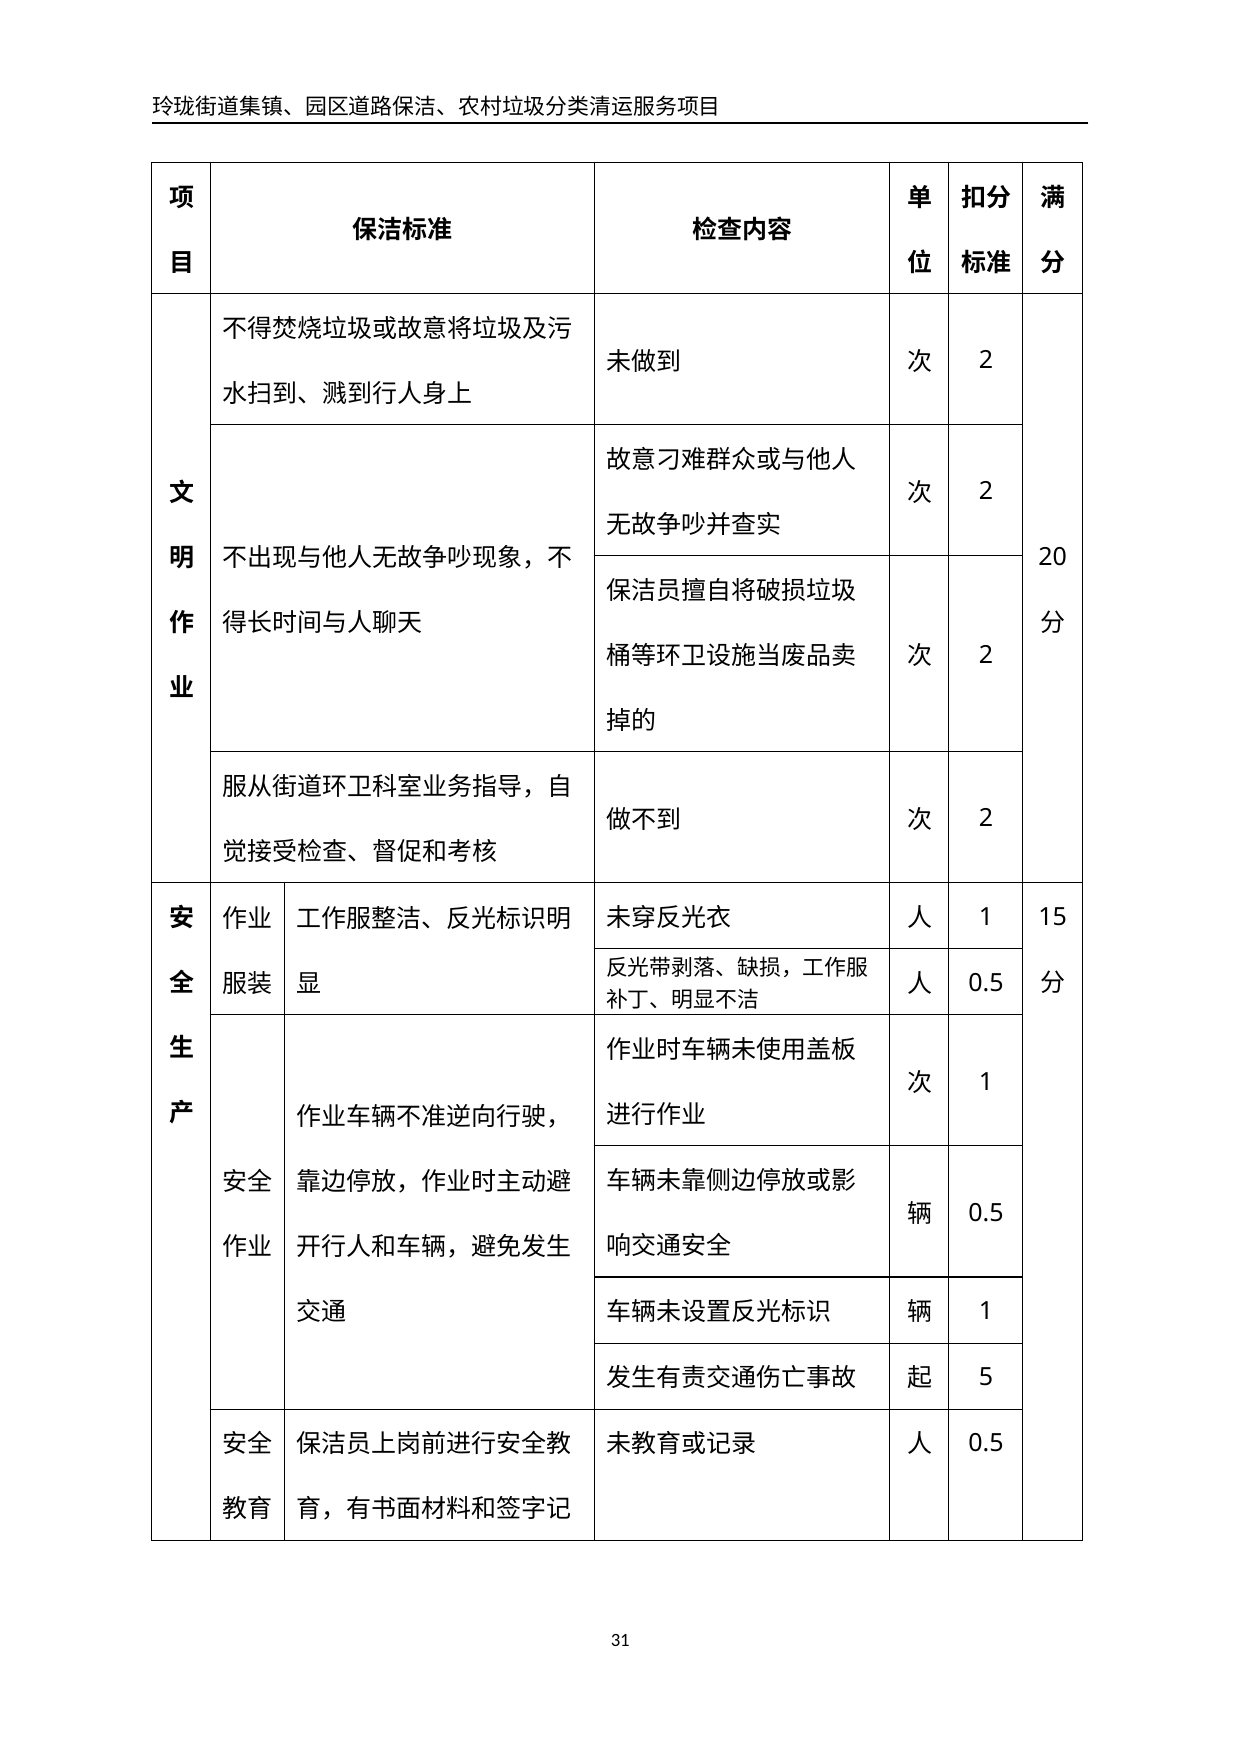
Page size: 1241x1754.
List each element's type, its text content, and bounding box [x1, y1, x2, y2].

table_cell 作业车辆不准逆向行驶，靠边停放，作业时主动避开行人和车辆，避免发生交通 [285, 1015, 594, 1408]
table_cell 不出现与他人无故争吵现象，不得长时间与人聊天 [211, 425, 594, 751]
table_cell 工作服整洁、反光标识明显 [285, 883, 594, 1014]
table_cell 服从街道环卫科室业务指导，自觉接受检查、督促和考核 [211, 752, 594, 882]
table_cell 0.5 [949, 949, 1022, 1014]
table_cell 作业时车辆未使用盖板进行作业 [595, 1015, 889, 1145]
table_cell 5 [949, 1344, 1022, 1408]
table_cell 人 [890, 1410, 948, 1539]
table_header 单位 [890, 163, 948, 293]
table_cell 0.5 [949, 1410, 1022, 1539]
table_cell 起 [890, 1344, 948, 1408]
table_header 扣分标准 [949, 163, 1022, 293]
table_cell 1 [949, 1015, 1022, 1145]
table_cell 2 [949, 294, 1022, 424]
table_cell 次 [890, 294, 948, 424]
table_cell 车辆未靠侧边停放或影响交通安全 [595, 1146, 889, 1276]
table_header 项目 [152, 163, 210, 293]
table_cell 安全教育 [211, 1410, 284, 1539]
table_cell 次 [890, 752, 948, 882]
table_cell 安全作业 [211, 1015, 284, 1408]
table_cell 0.5 [949, 1146, 1022, 1276]
table_cell 安全生产 [152, 883, 210, 1539]
table_cell 次 [890, 425, 948, 555]
table_cell 辆 [890, 1278, 948, 1342]
table_header 保洁标准 [211, 163, 594, 293]
table_cell 人 [890, 883, 948, 948]
table_cell 未做到 [595, 294, 889, 424]
table_cell 保洁员擅自将破损垃圾桶等环卫设施当废品卖掉的 [595, 556, 889, 751]
table_cell 2 [949, 425, 1022, 555]
table_cell 次 [890, 556, 948, 751]
table_cell 辆 [890, 1146, 948, 1276]
table_header 满分 [1023, 163, 1082, 293]
table_cell 发生有责交通伤亡事故 [595, 1344, 889, 1408]
table_cell 作业服装 [211, 883, 284, 1014]
table_header 检查内容 [595, 163, 889, 293]
table_cell 做不到 [595, 752, 889, 882]
table_cell 未穿反光衣 [595, 883, 889, 948]
table_cell 1 [949, 883, 1022, 948]
table_cell 15分 [1023, 883, 1082, 1539]
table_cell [285, 1410, 594, 1539]
table_cell 未教育或记录 [595, 1410, 889, 1539]
table_cell 1 [949, 1278, 1022, 1342]
table_cell 2 [949, 752, 1022, 882]
table_cell 人 [890, 949, 948, 1014]
table_cell 反光带剥落、缺损，工作服补丁、明显不洁 [595, 949, 889, 1014]
table_cell 次 [890, 1015, 948, 1145]
table_cell 2 [949, 556, 1022, 751]
table_cell 文 明 作 业 [152, 294, 210, 882]
table_cell 不得焚烧垃圾或故意将垃圾及污水扫到、溅到行人身上 [211, 294, 594, 424]
table_cell 20分 [1023, 294, 1082, 882]
table_cell 车辆未设置反光标识 [595, 1278, 889, 1342]
table_cell 故意刁难群众或与他人无故争吵并查实 [595, 425, 889, 555]
